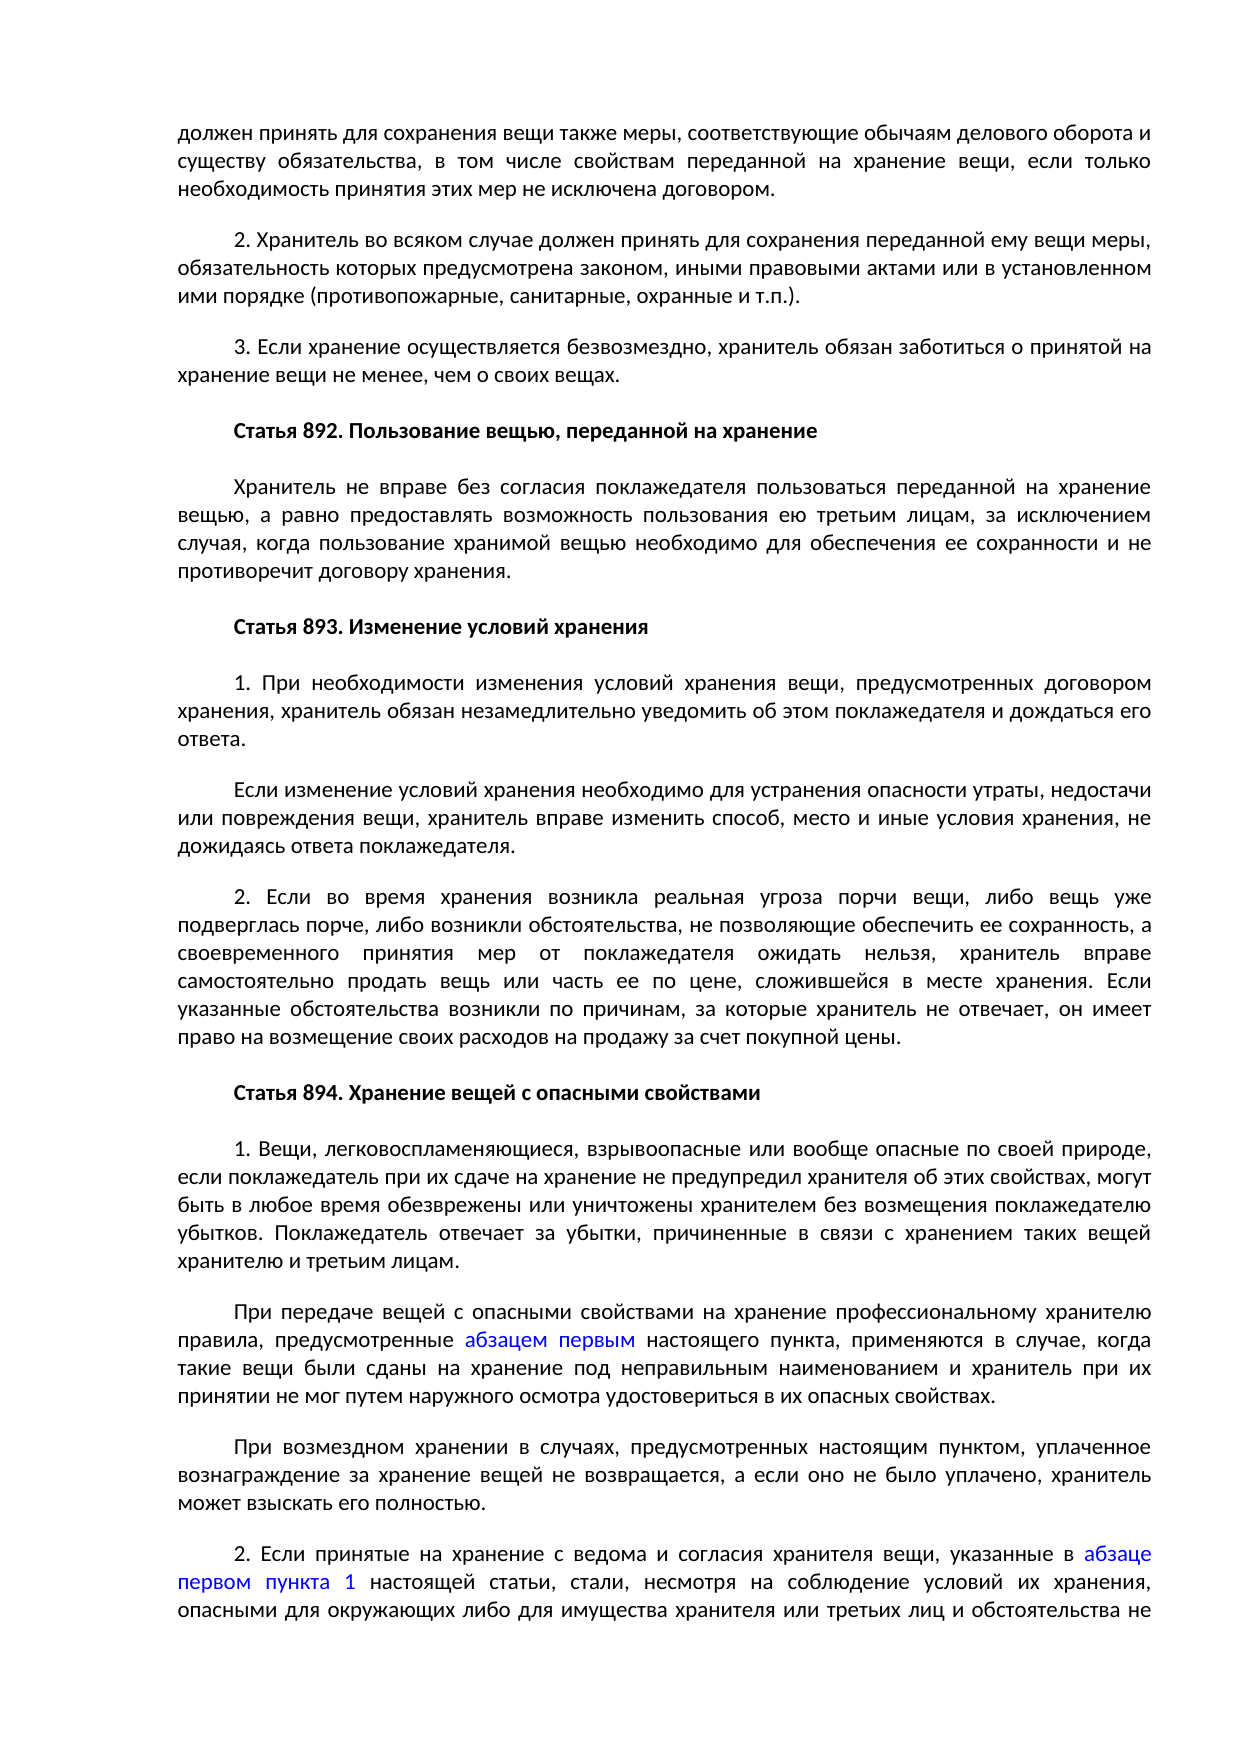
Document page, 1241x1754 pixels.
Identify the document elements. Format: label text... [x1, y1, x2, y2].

title Статья 894. Хранение вещей с опасными свойствами [177, 1078, 1152, 1106]
text 2. Если во время хранения возникла реальная угроза порчи вещи, либо вещь уже подверглась порче, либо возникли обстоятельства, не позволяющие обеспечить ее сохранность, а своевременного принятия мер от поклажедателя ожидать нельзя, хранитель вправе самостоятельно продать вещь или часть ее по цене, сложившейся в месте хранения. Если указанные обстоятельства возникли по причинам, за которые хранитель не отвечает, он имеет право на возмещение своих расходов на продажу за счет покупной цены. [177, 882, 1152, 1050]
text 1. Вещи, легковоспламеняющиеся, взрывоопасные или вообще опасные по своей природе, если поклажедатель при их сдаче на хранение не предупредил хранителя об этих свойствах, могут быть в любое время обезврежены или уничтожены хранителем без возмещения поклажедателю убытков. Поклажедатель отвечает за убытки, причиненные в связи с хранением таких вещей хранителю и третьим лицам. [177, 1134, 1152, 1274]
title Статья 893. Изменение условий хранения [177, 612, 1152, 640]
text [177, 118, 1152, 202]
text 2. Хранитель во всяком случае должен принять для сохранения переданной ему вещи меры, обязательность которых предусмотрена законом, иными правовыми актами или в установленном ими порядке (противопожарные, санитарные, охранные и т.п.). [177, 225, 1152, 309]
text Если изменение условий хранения необходимо для устранения опасности утраты, недостачи или повреждения вещи, хранитель вправе изменить способ, место и иные условия хранения, не дожидаясь ответа поклажедателя. [177, 775, 1152, 859]
text При возмездном хранении в случаях, предусмотренных настоящим пунктом, уплаченное вознаграждение за хранение вещей не возвращается, а если оно не было уплачено, хранитель может взыскать его полностью. [177, 1432, 1152, 1517]
text При передаче вещей с опасными свойствами на хранение профессиональному хранителю правила, предусмотренные абзацем первым настоящего пункта, применяются в случае, когда такие вещи были сданы на хранение под неправильным наименованием и хранитель при их принятии не мог путем наружного осмотра удостовериться в их опасных свойствах. [177, 1297, 1152, 1409]
text 1. При необходимости изменения условий хранения вещи, предусмотренных договором хранения, хранитель обязан незамедлительно уведомить об этом поклажедателя и дождаться его ответа. [177, 668, 1152, 752]
text 3. Если хранение осуществляется безвозмездно, хранитель обязан заботиться о принятой на хранение вещи не менее, чем о своих вещах. [177, 332, 1152, 388]
title Статья 892. Пользование вещью, переданной на хранение [177, 416, 1152, 444]
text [177, 1539, 1152, 1623]
text Хранитель не вправе без согласия поклажедателя пользоваться переданной на хранение вещью, а равно предоставлять возможность пользования ею третьим лицам, за исключением случая, когда пользование хранимой вещью необходимо для обеспечения ее сохранности и не противоречит договору хранения. [177, 472, 1152, 584]
